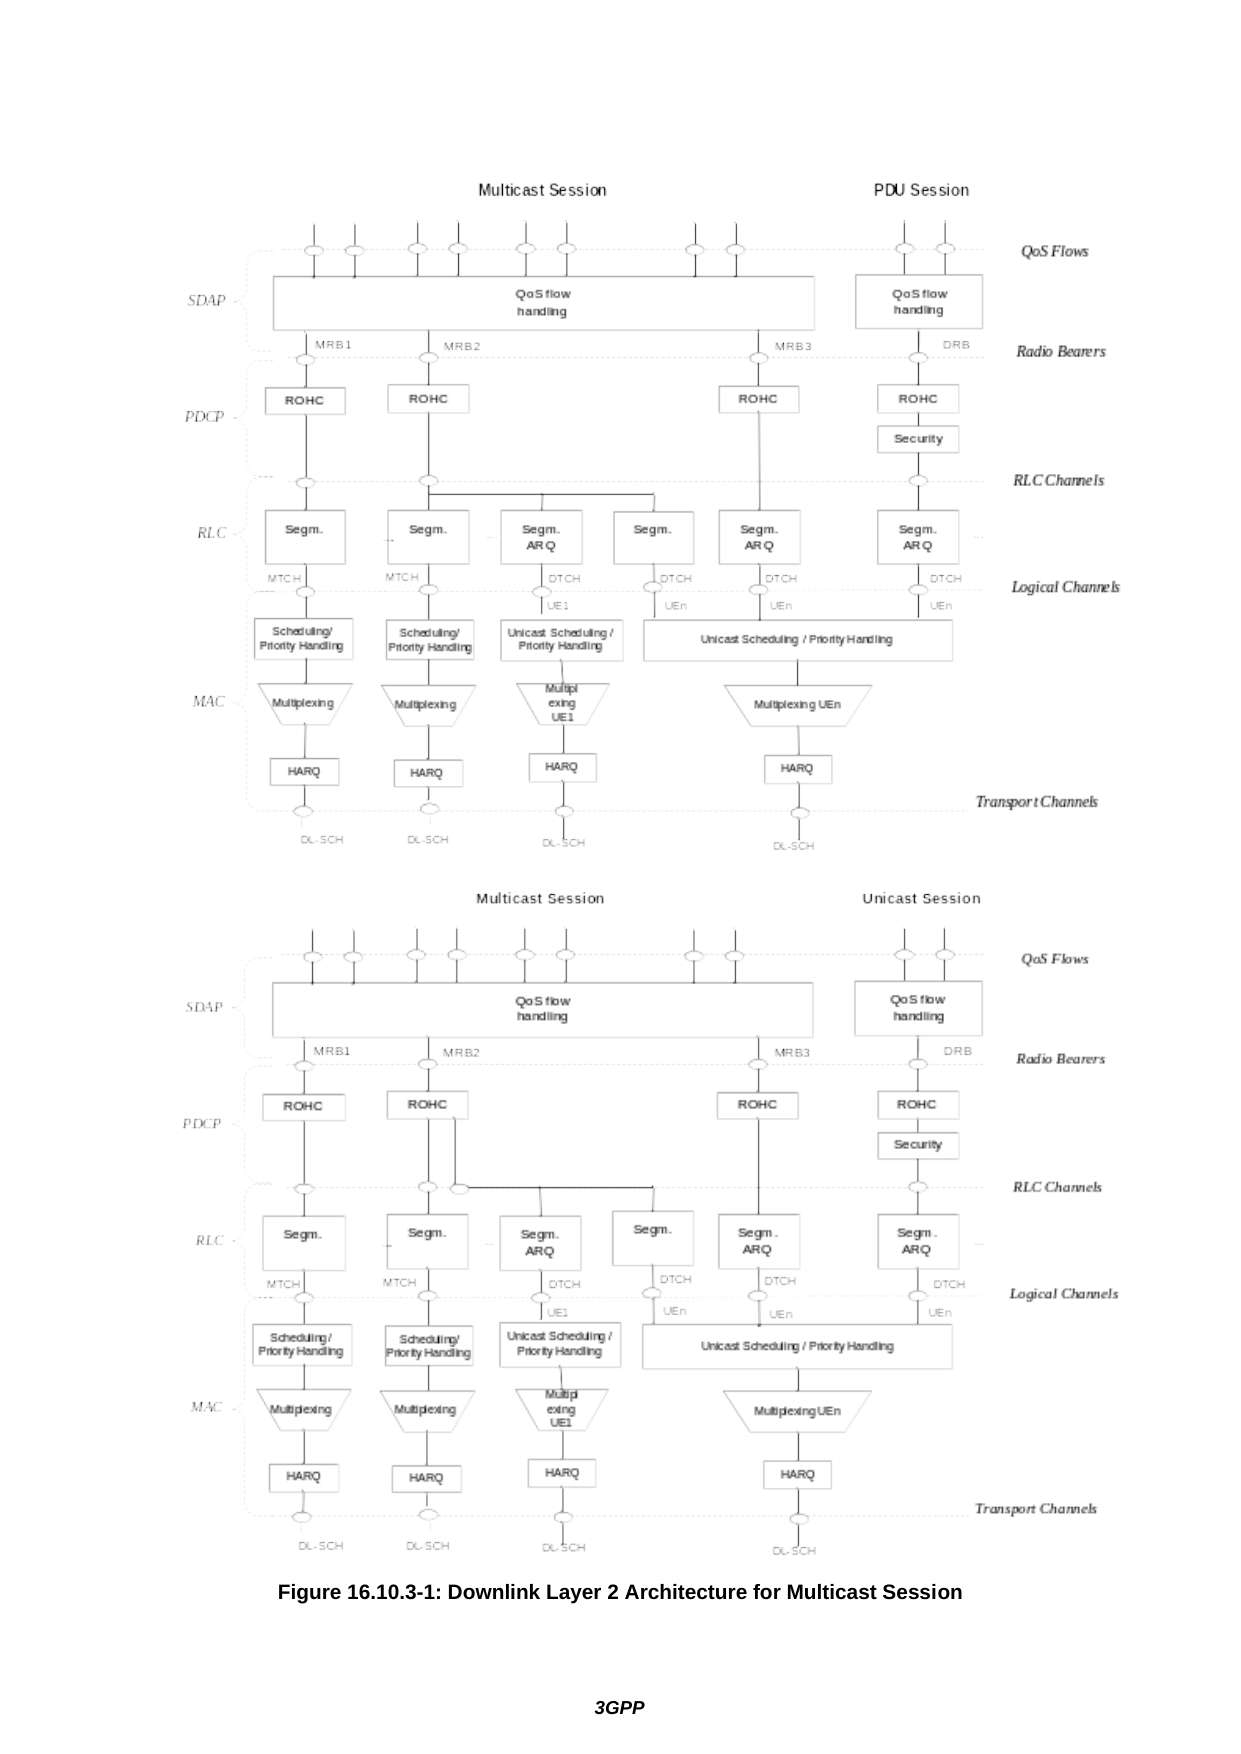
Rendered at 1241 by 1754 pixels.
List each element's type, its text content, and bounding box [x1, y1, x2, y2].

text Figure 16.10.3-1: Downlink Layer 2 Architecture for Multicast Session [118, 1580, 1122, 1604]
